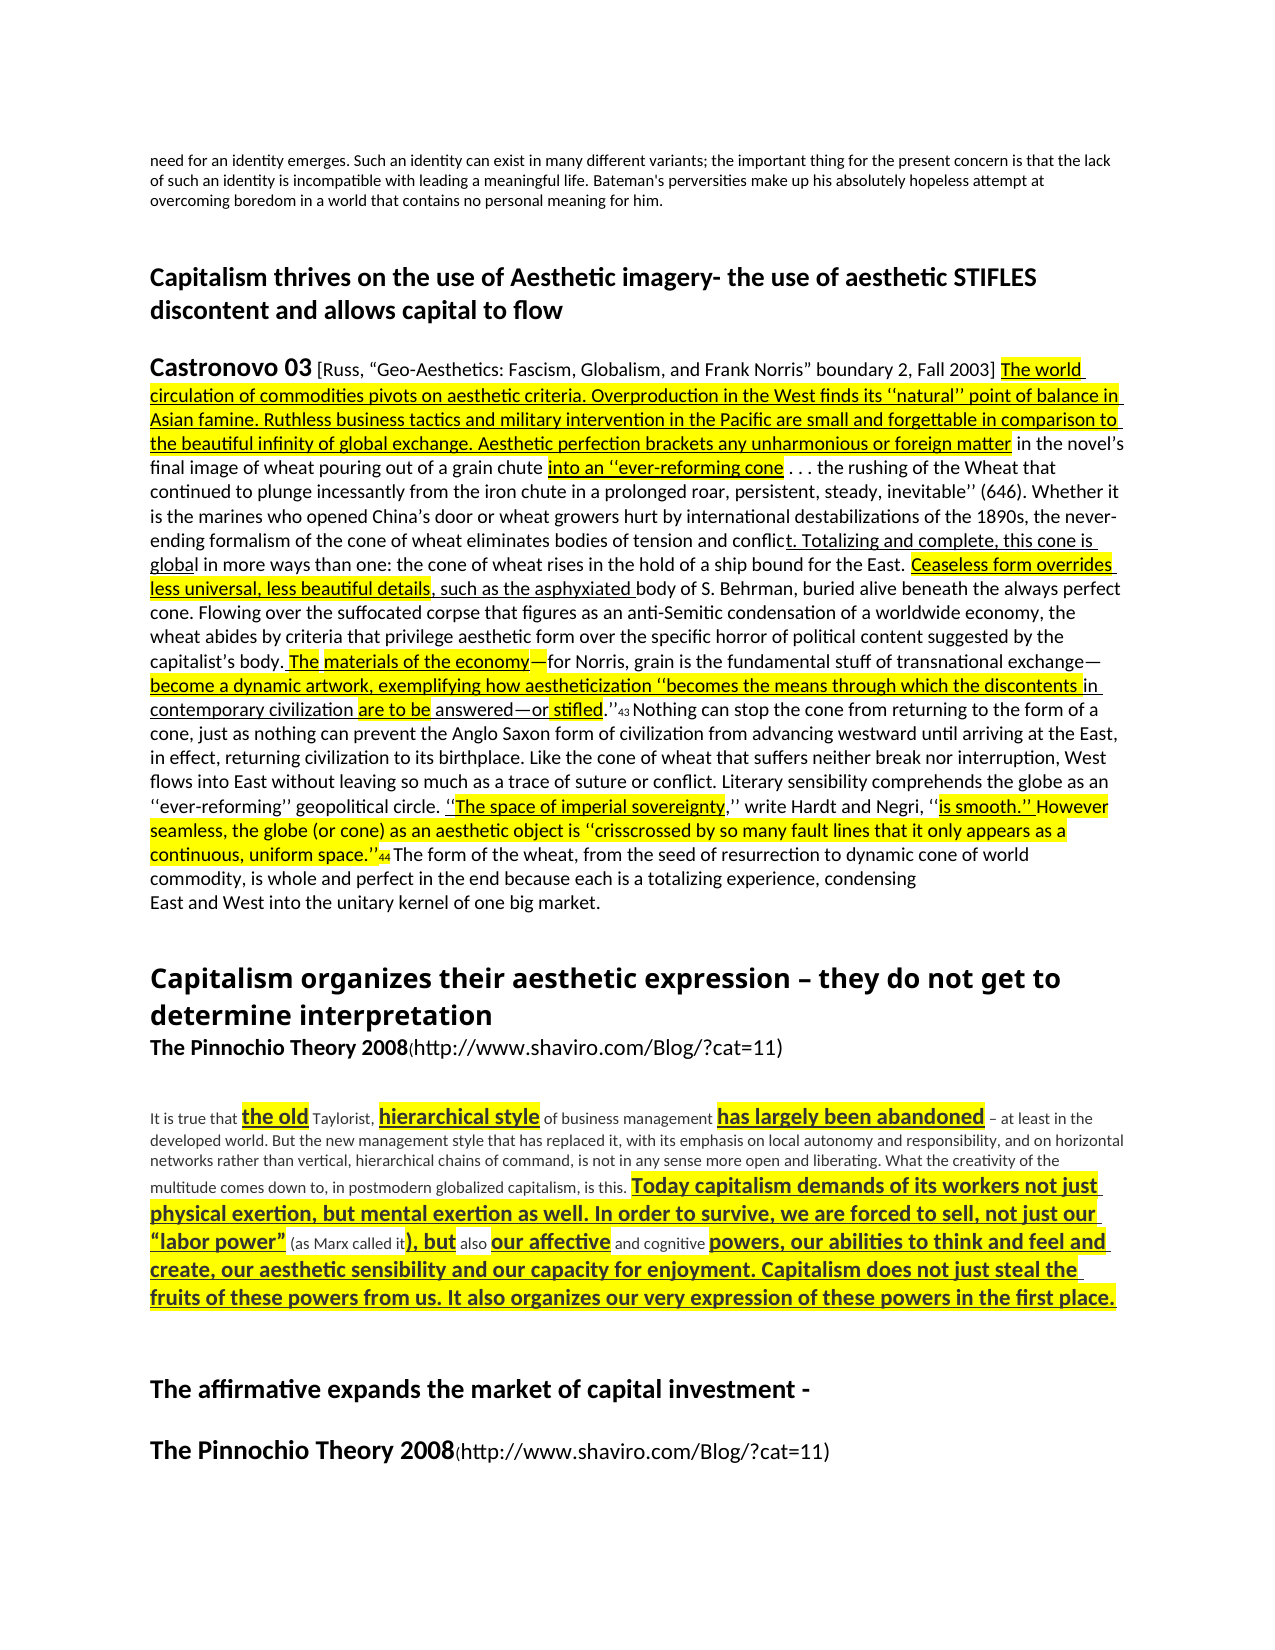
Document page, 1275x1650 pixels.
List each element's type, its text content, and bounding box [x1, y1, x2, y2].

text East and West into the unitary kernel of one big market. [150, 891, 1125, 915]
text The Pinnochio Theory 2008(http://www.shaviro.com/Blog/?cat=11) [150, 1433, 1125, 1466]
text Castronovo 03 [Russ, “Geo-Aesthetics: Fascism, Globalism, and Frank Norris” boundary 2, Fall 2003] The world circulation of commodities pivots on aesthetic criteria. Overproduction in the West finds its ‘‘natural’’ point of balance in Asian famine. Ruthless business tactics and military intervention in the Pacific are small and forgettable in comparison to the beautiful infinity of global exchange. Aesthetic perfection brackets any unharmonious or foreign matter in the novel’s final image of wheat pouring out of a grain chute into an ‘‘ever-reforming cone . . . the rushing of the Wheat that continued to plunge incessantly from the iron chute in a prolonged roar, persistent, steady, inevitable’’ (646). Whether it is the marines who opened China’s door or wheat growers hurt by international destabilizations of the 1890s, the never-ending formalism of the cone of wheat eliminates bodies of tension and conflict. Totalizing and complete, this cone is global in more ways than one: the cone of wheat rises in the hold of a ship bound for the East. Ceaseless form overrides less universal, less beautiful details, such as the asphyxiated body of S. Behrman, buried alive beneath the always perfect cone. Flowing over the suffocated corpse that figures as an anti-Semitic condensation of a worldwide economy, the wheat abides by criteria that privilege aesthetic form over the specific horror of political content suggested by the capitalist’s body. The materials of the economy—for Norris, grain is the fundamental stuff of transnational exchange—become a dynamic artwork, exemplifying how aestheticization ‘‘becomes the means through which the discontents in contemporary civilization are to be answered—or stifled.’’43 Nothing can stop the cone from returning to the form of a cone, just as nothing can prevent the Anglo Saxon form of civilization from advancing westward until arriving at the East, in effect, returning civilization to its birthplace. Like the cone of wheat that suffers neither break nor interruption, West flows into East without leaving so much as a trace of suture or conflict. Literary sensibility comprehends the globe as an ‘‘ever-reforming’’ geopolitical circle. ‘‘The space of imperial sovereignty,’’ write Hardt and Negri, ‘‘is smooth.’’ However seamless, the globe (or cone) as an aesthetic object is ‘‘crisscrossed by so many fault lines that it only appears as a continuous, uniform space.’’44 The form of the wheat, from the seed of resurrection to dynamic cone of world commodity, is whole and perfect in the end because each is a totalizing experience, condensing [150, 350, 1125, 891]
subtitle Capitalism organizes their aesthetic expression – they do not get to determine interpretation [150, 960, 1125, 1033]
subtitle Capitalism thrives on the use of Aesthetic imagery- the use of aesthetic STIFLES discontent and allows capital to flow [150, 260, 1125, 326]
text It is true that the old Taylorist, hierarchical style of business management has largely been abandoned – at least in the developed world. But the new management style that has replaced it, with its emphasis on local autonomy and responsibility, and on horizontal networks rather than vertical, hierarchical chains of command, is not in any sense more open and liberating. What the creativity of the multitude comes down to, in postmodern globalized capitalism, is this. Today capitalism demands of its workers not just physical exertion, but mental exertion as well. In order to survive, we are forced to sell, not just our “labor power” (as Marx called it), but also our affective and cognitive powers, our abilities to think and feel and create, our aesthetic sensibility and our capacity for enjoyment. Capitalism does not just steal the fruits of these powers from us. It also organizes our very expression of these powers in the first place. [150, 1102, 1125, 1311]
text The Pinnochio Theory 2008(http://www.shaviro.com/Blog/?cat=11) [150, 1033, 1125, 1061]
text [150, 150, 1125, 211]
subtitle The affirmative expands the market of capital investment - [150, 1372, 1125, 1405]
